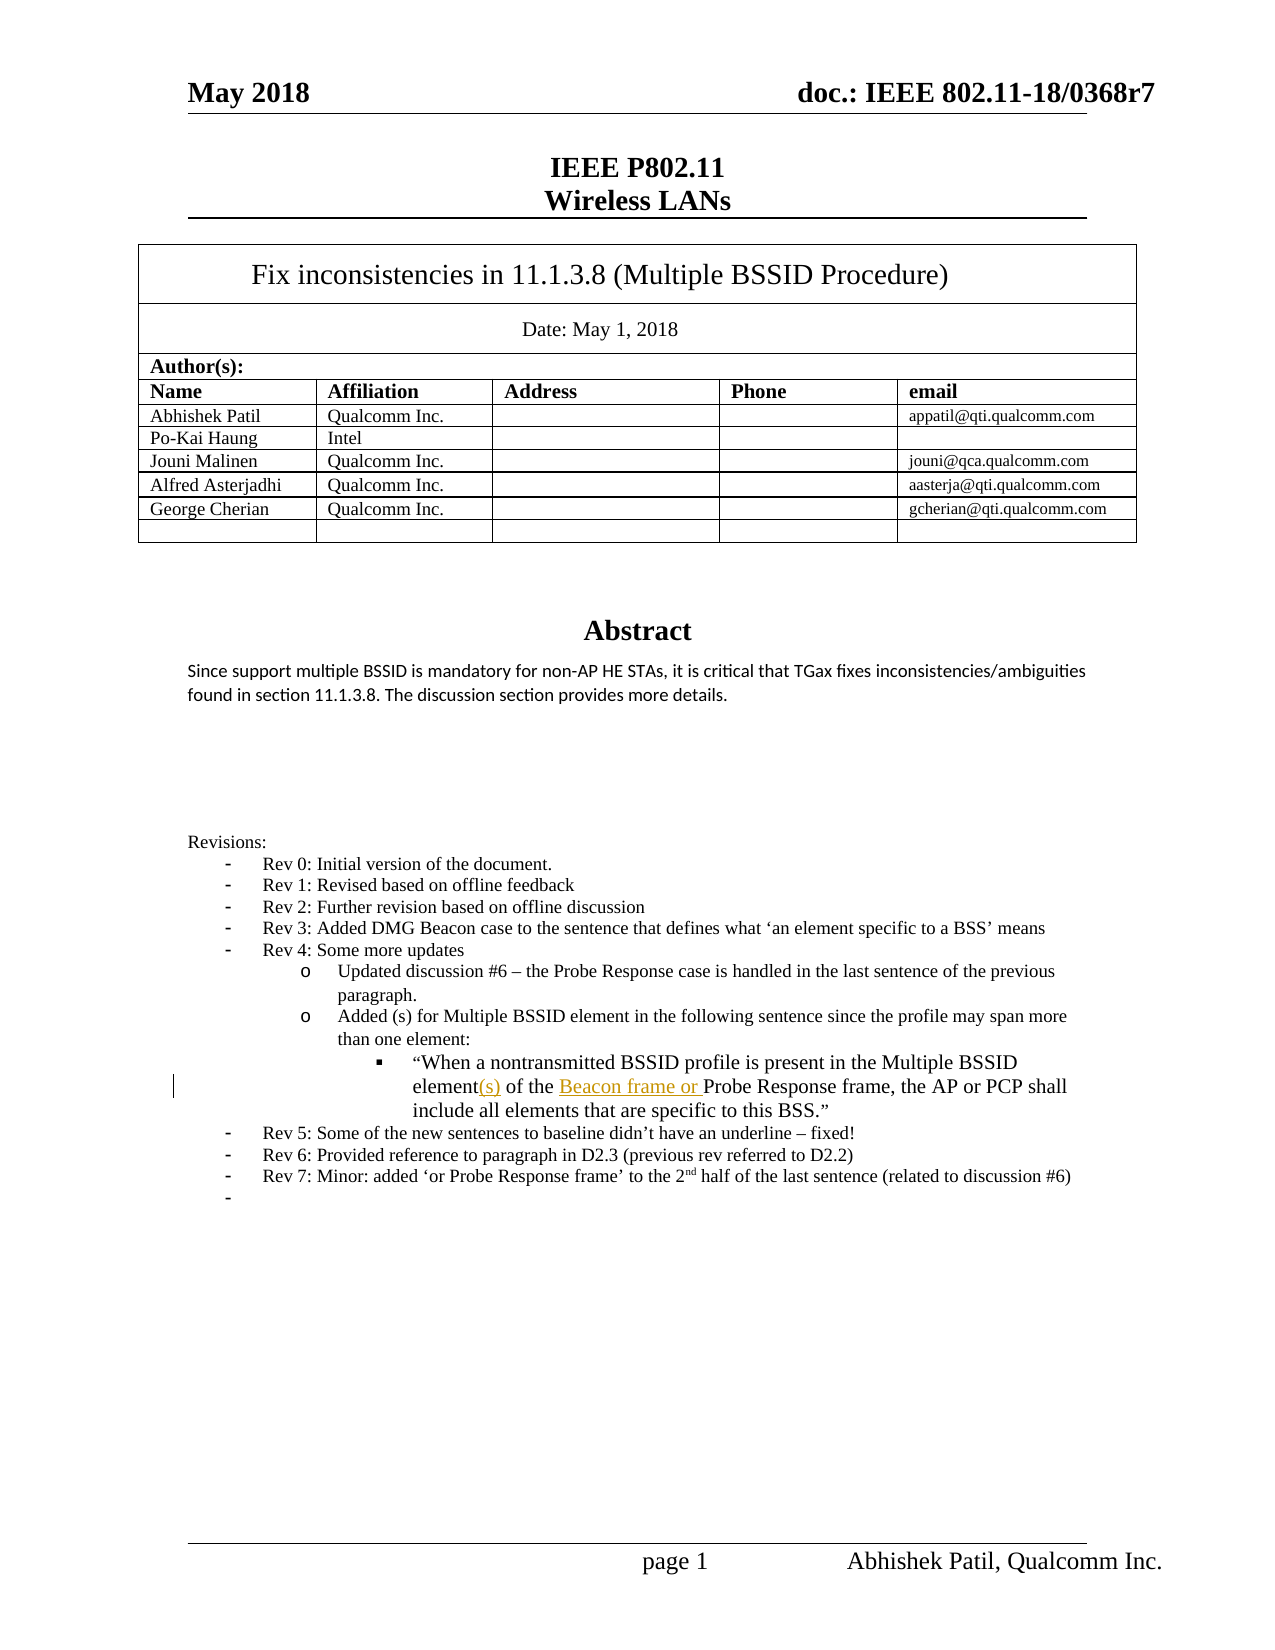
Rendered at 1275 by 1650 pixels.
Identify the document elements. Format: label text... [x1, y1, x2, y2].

text IEEE P802.11 Wireless LANs [187, 150, 1087, 219]
table_cell [139, 520, 316, 542]
table_cell [898, 427, 1136, 449]
list Added (s) for Multiple BSSID element in the following sentence since the profile may span more than one element: [300, 1005, 1087, 1050]
table_cell [720, 427, 897, 449]
list Updated discussion #6 – the Probe Response case is handled in the last sentence of the previous paragraph. [300, 960, 1087, 1005]
table_cell Affiliation [317, 380, 492, 403]
table_cell Intel [317, 427, 492, 449]
table_cell [720, 405, 897, 426]
table_cell aasterja@qti.qualcomm.com [898, 473, 1136, 496]
table_cell [493, 498, 719, 519]
table_cell appatil@qti.qualcomm.com [898, 405, 1136, 426]
table_cell [493, 520, 719, 542]
list Rev 4: Some more updates [225, 939, 1087, 960]
table_cell Name [139, 380, 316, 403]
table_cell [493, 405, 719, 426]
table_cell [493, 427, 719, 449]
table_cell Address [493, 380, 719, 403]
table_header Fix inconsistencies in 11.1.3.8 (Multiple BSSID Procedure) [139, 245, 1136, 303]
table_cell Author(s): [139, 354, 1136, 378]
table_cell jouni@qca.qualcomm.com [898, 450, 1136, 471]
table_cell Phone [720, 380, 897, 403]
list Rev 5: Some of the new sentences to baseline didn’t have an underline – fixed! [225, 1122, 1087, 1143]
text Abstract [187, 613, 1087, 646]
table_cell Alfred Asterjadhi [139, 473, 316, 496]
list Rev 6: Provided reference to paragraph in D2.3 (previous rev referred to D2.2) [225, 1143, 1087, 1165]
list Rev 3: Added DMG Beacon case to the sentence that defines what ‘an element specific to a BSS’ means [225, 917, 1087, 939]
table_cell [493, 473, 719, 496]
text Since support multiple BSSID is mandatory for non-AP HE STAs, it is critical that TGax fixes inconsistencies/ambiguities found in section 11.1.3.8. The discussion section provides more details. [187, 659, 1087, 706]
table_cell Abhishek Patil [139, 405, 316, 426]
table_cell Qualcomm Inc. [317, 498, 492, 519]
table_cell George Cherian [139, 498, 316, 519]
table_cell [898, 520, 1136, 542]
list Rev 2: Further revision based on offline discussion [225, 896, 1087, 917]
table_cell [317, 520, 492, 542]
table_cell Qualcomm Inc. [317, 473, 492, 496]
table_cell [720, 520, 897, 542]
text Revisions: [187, 831, 1087, 852]
table_cell [720, 473, 897, 496]
table_cell [720, 450, 897, 471]
table_cell email [898, 380, 1136, 403]
list Rev 0: Initial version of the document. [225, 852, 1087, 874]
table_cell Date: May 1, 2018 [139, 304, 1136, 353]
table_cell Jouni Malinen [139, 450, 316, 471]
table_cell gcherian@qti.qualcomm.com [898, 498, 1136, 519]
list “When a nontransmitted BSSID profile is present in the Multiple BSSID element of the Probe Response frame, the AP or PCP shall include all elements that are specific to this BSS.” [375, 1050, 1087, 1122]
table_cell Qualcomm Inc. [317, 405, 492, 426]
table_cell Qualcomm Inc. [317, 450, 492, 471]
table_cell [720, 498, 897, 519]
table_cell Po-Kai Haung [139, 427, 316, 449]
table_cell [493, 450, 719, 471]
list Rev 7: Minor: added ‘or Probe Response frame’ to the 2nd half of the last sentence (related to discussion #6) [225, 1165, 1087, 1187]
list Rev 1: Revised based on offline feedback [225, 874, 1087, 896]
